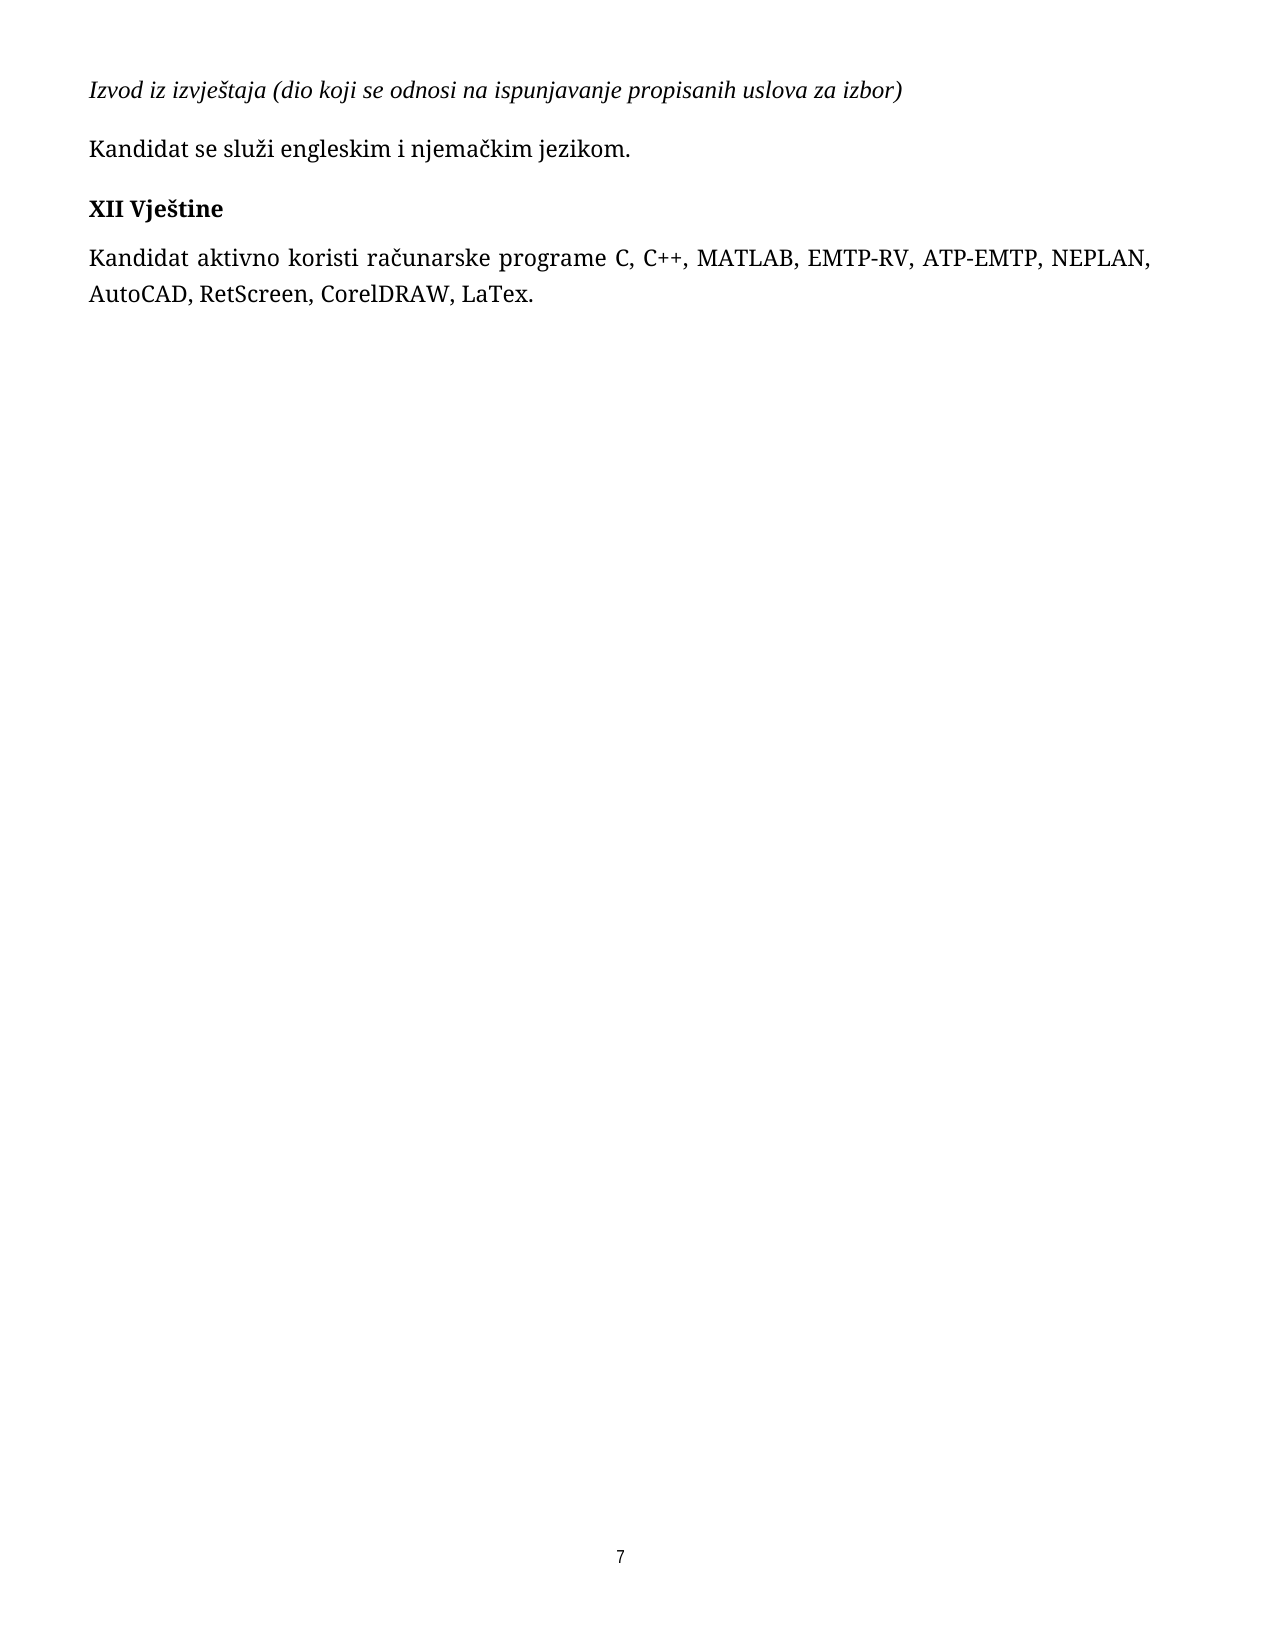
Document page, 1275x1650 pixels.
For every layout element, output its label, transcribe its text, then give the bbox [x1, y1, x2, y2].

text Kandidat se služi engleskim i njemačkim jezikom. [89, 132, 1152, 164]
text XII Vještine [89, 193, 1152, 225]
text Kandidat aktivno koristi računarske programe C, C++, MATLAB, EMTP-RV, ATP-EMTP, NEPLAN, AutoCAD, RetScreen, CorelDRAW, LaTex. [89, 242, 1152, 309]
